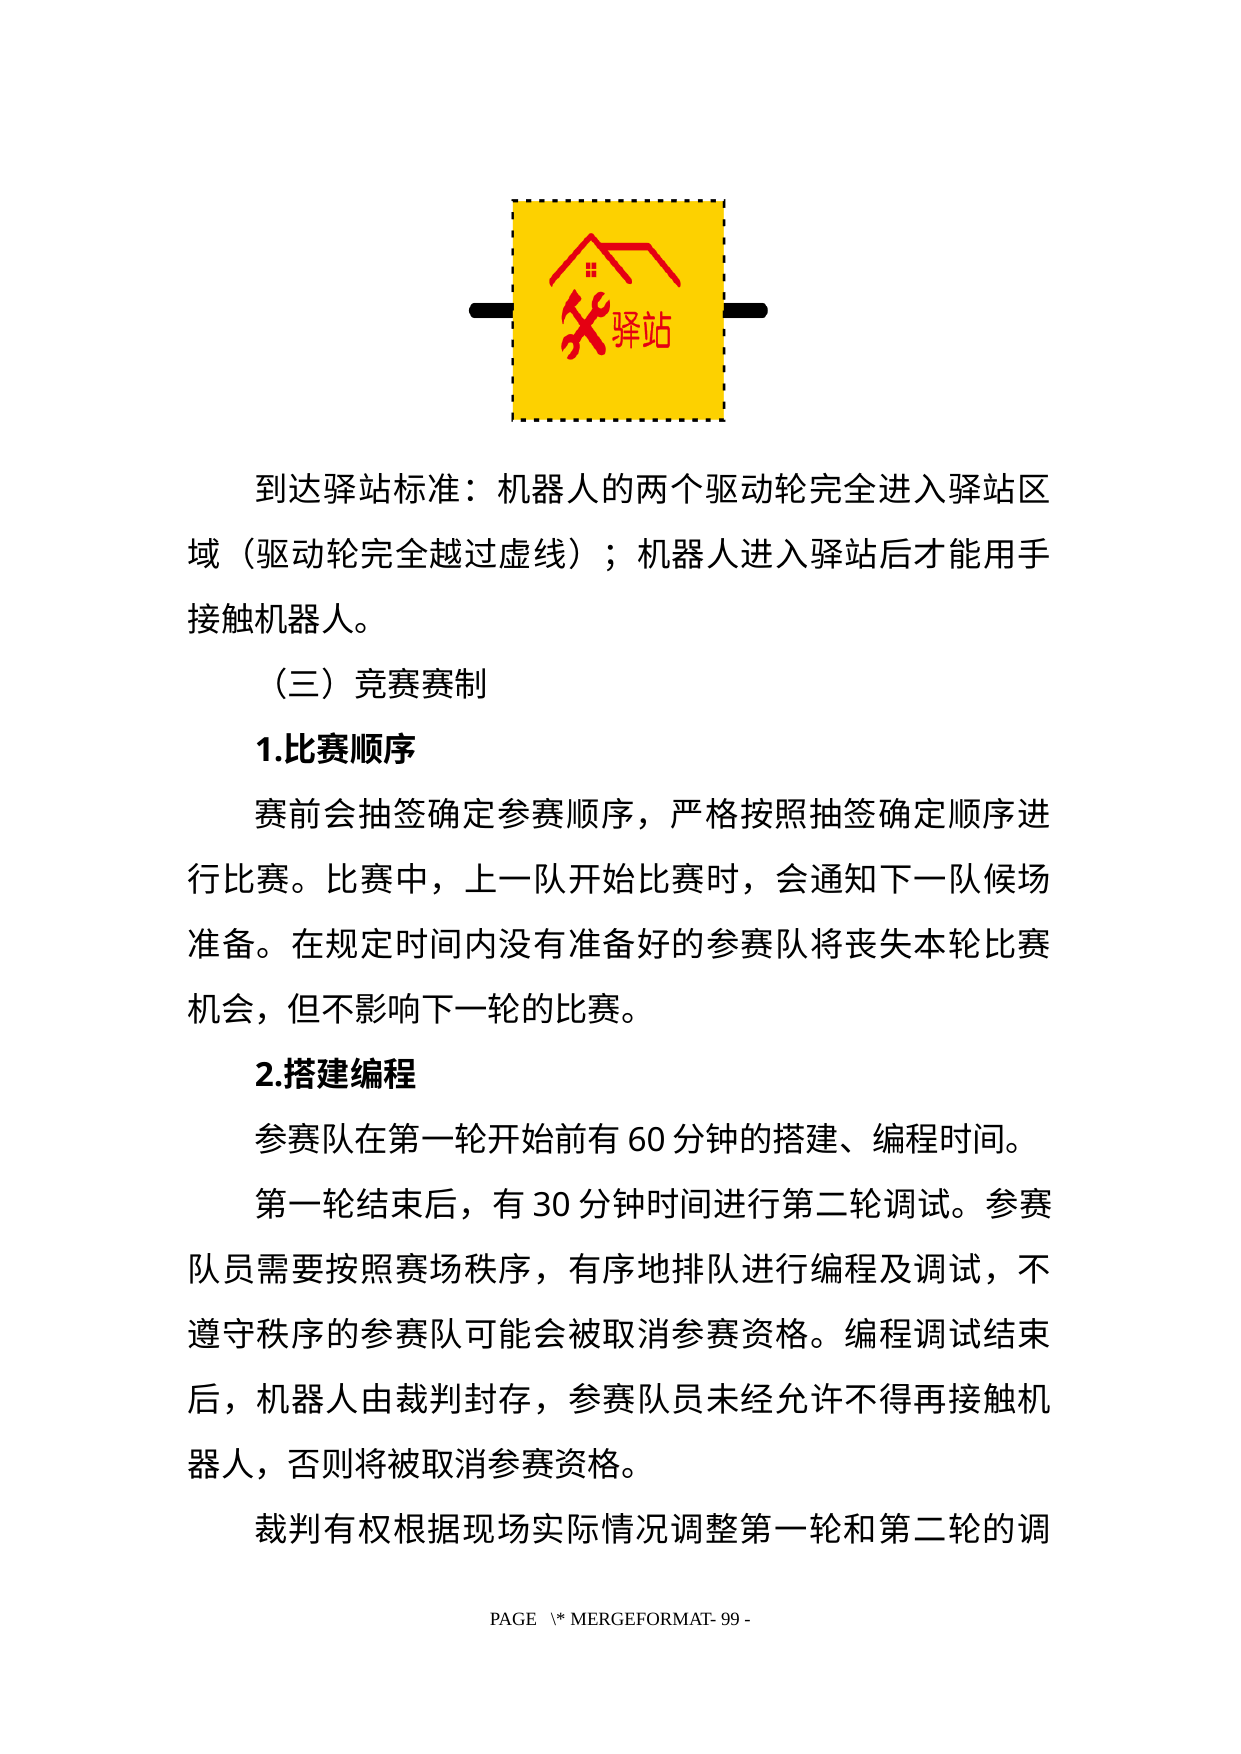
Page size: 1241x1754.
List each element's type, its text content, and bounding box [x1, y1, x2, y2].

text 参赛队在第一轮开始前有60分钟的搭建、编程时间。 [187, 1104, 1053, 1169]
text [187, 1494, 1053, 1559]
text 到达驿站标准：机器人的两个驱动轮完全进入驿站区域（驱动轮完全越过虚线）；机器人进入驿站后才能用手接触机器人。 [187, 454, 1053, 649]
text 1.比赛顺序 [187, 714, 1053, 779]
text 第一轮结束后，有30分钟时间进行第二轮调试。参赛队员需要按照赛场秩序，有序地排队进行编程及调试，不遵守秩序的参赛队可能会被取消参赛资格。编程调试结束后，机器人由裁判封存，参赛队员未经允许不得再接触机器人，否则将被取消参赛资格。 [187, 1169, 1053, 1494]
text 2.搭建编程 [187, 1039, 1053, 1104]
picture [438, 162, 803, 442]
text 赛前会抽签确定参赛顺序，严格按照抽签确定顺序进行比赛。比赛中，上一队开始比赛时，会通知下一队候场准备。在规定时间内没有准备好的参赛队将丧失本轮比赛机会，但不影响下一轮的比赛。 [187, 779, 1053, 1039]
text （三）竞赛赛制 [187, 649, 1053, 714]
